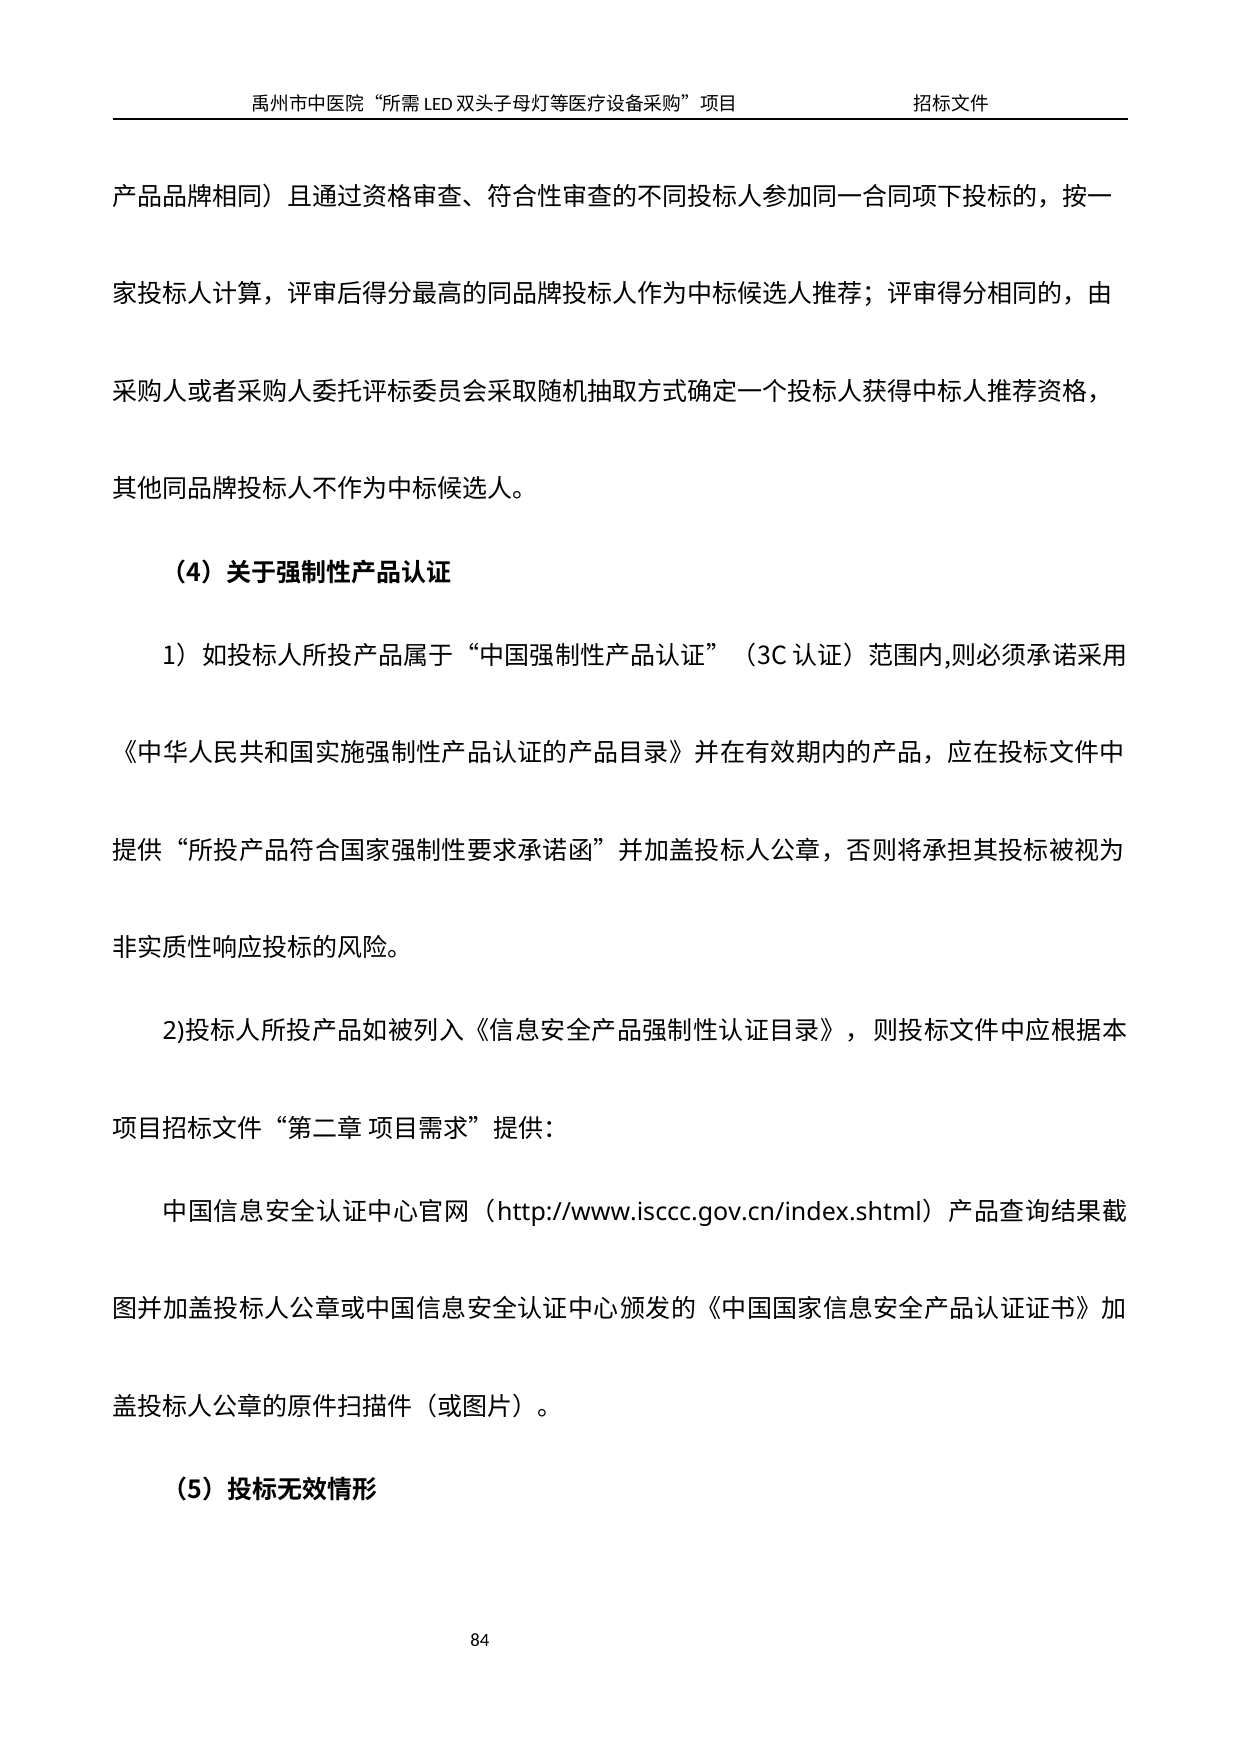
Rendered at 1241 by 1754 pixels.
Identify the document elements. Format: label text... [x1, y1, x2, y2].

text （4）关于强制性产品认证 [112, 538, 1128, 603]
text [112, 162, 1128, 519]
text （5）投标无效情形 [112, 1455, 1128, 1520]
text 2)投标人所投产品如被列入《信息安全产品强制性认证目录》，则投标文件中应根据本项目招标文件“第二章 项目需求”提供： [112, 996, 1128, 1159]
text 中国信息安全认证中心官网（http://www.isccc.gov.cn/index.shtml）产品查询结果截图并加盖投标人公章或中国信息安全认证中心颁发的《中国国家信息安全产品认证证书》加盖投标人公章的原件扫描件（或图片）。 [112, 1177, 1128, 1437]
text 1）如投标人所投产品属于“中国强制性产品认证”（3C认证）范围内,则必须承诺采用《中华人民共和国实施强制性产品认证的产品目录》并在有效期内的产品，应在投标文件中提供“所投产品符合国家强制性要求承诺函”并加盖投标人公章，否则将承担其投标被视为非实质性响应投标的风险。 [112, 621, 1128, 978]
